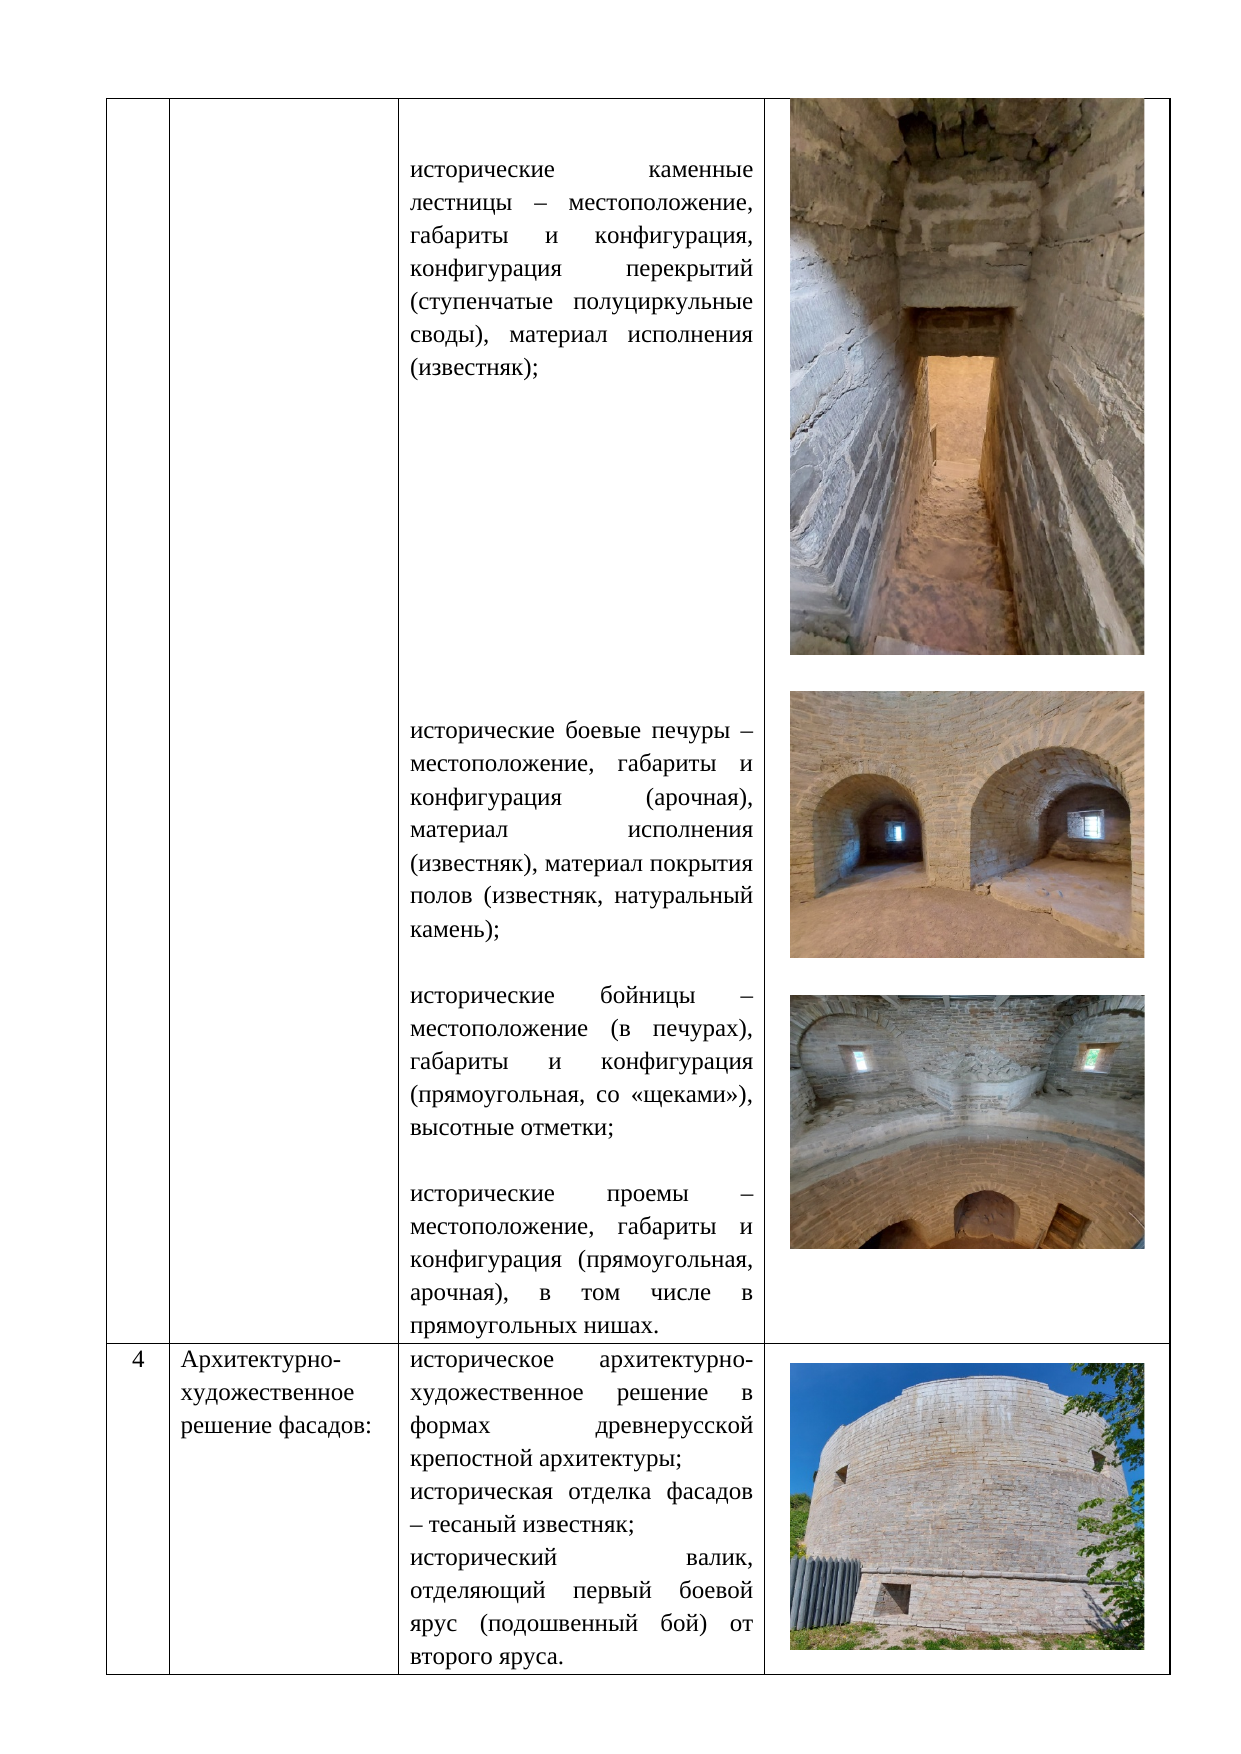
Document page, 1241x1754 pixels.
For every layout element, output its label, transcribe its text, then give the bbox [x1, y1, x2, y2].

table_cell 3 [107, 99, 169, 1343]
table_cell [765, 99, 1169, 1343]
table_cell историческое архитектурно-художественное решение в формах древнерусской крепостной архитектуры; историческая отделка фасадов – тесаный известняк; исторический валик, отделяющий первый боевой ярус (подошвенный бой) от второго яруса. [399, 1344, 764, 1674]
picture [790, 995, 1145, 1249]
table_cell Архитектурно-художественное решение фасадов: [170, 1344, 398, 1674]
table_cell 4 [107, 1344, 169, 1674]
picture [790, 691, 1145, 958]
picture [790, 98, 1145, 655]
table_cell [170, 99, 398, 1343]
table_cell [765, 1344, 1169, 1674]
picture [790, 1363, 1145, 1650]
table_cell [399, 99, 764, 1343]
